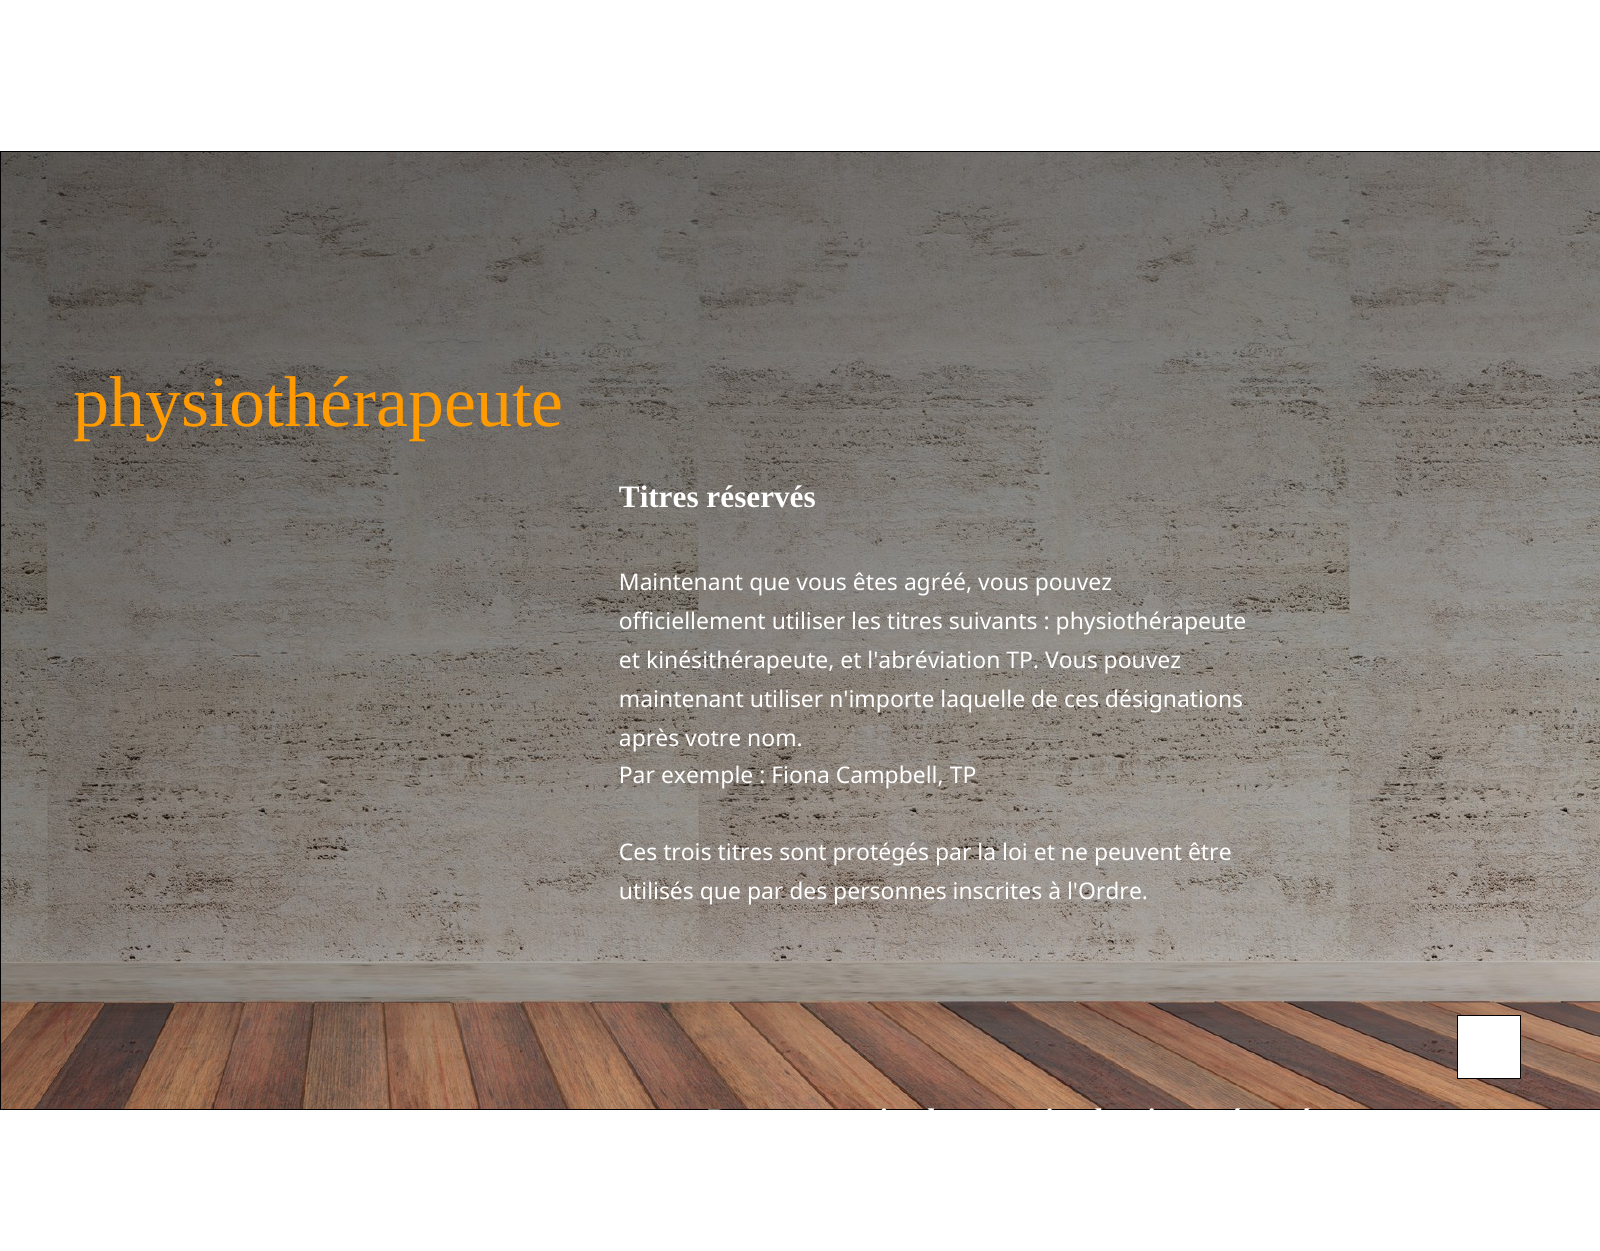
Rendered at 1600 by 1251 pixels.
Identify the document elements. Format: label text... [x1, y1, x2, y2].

text Par exemple : Fiona Campbell, TP [619, 761, 1533, 790]
picture [1, 152, 1600, 1109]
text Ces trois titres sont protégés par la loi et ne peuvent être utilisés que par des personnes inscrites à l'Ordre. [619, 836, 1254, 907]
subtitle Pour en savoir plus au sujet des titres réservés : [708, 1101, 1533, 1137]
text Maintenant que vous êtes agréé, vous pouvez officiellement utiliser les titres suivants : physiothérapeute et kinésithérapeute, et l'abréviation TP. Vous pouvez maintenant utiliser n'importe laquelle de ces désignations après votre nom. [619, 566, 1254, 753]
text physiothérapeute [73, 359, 1533, 441]
subtitle Titres réservés [619, 478, 1533, 514]
